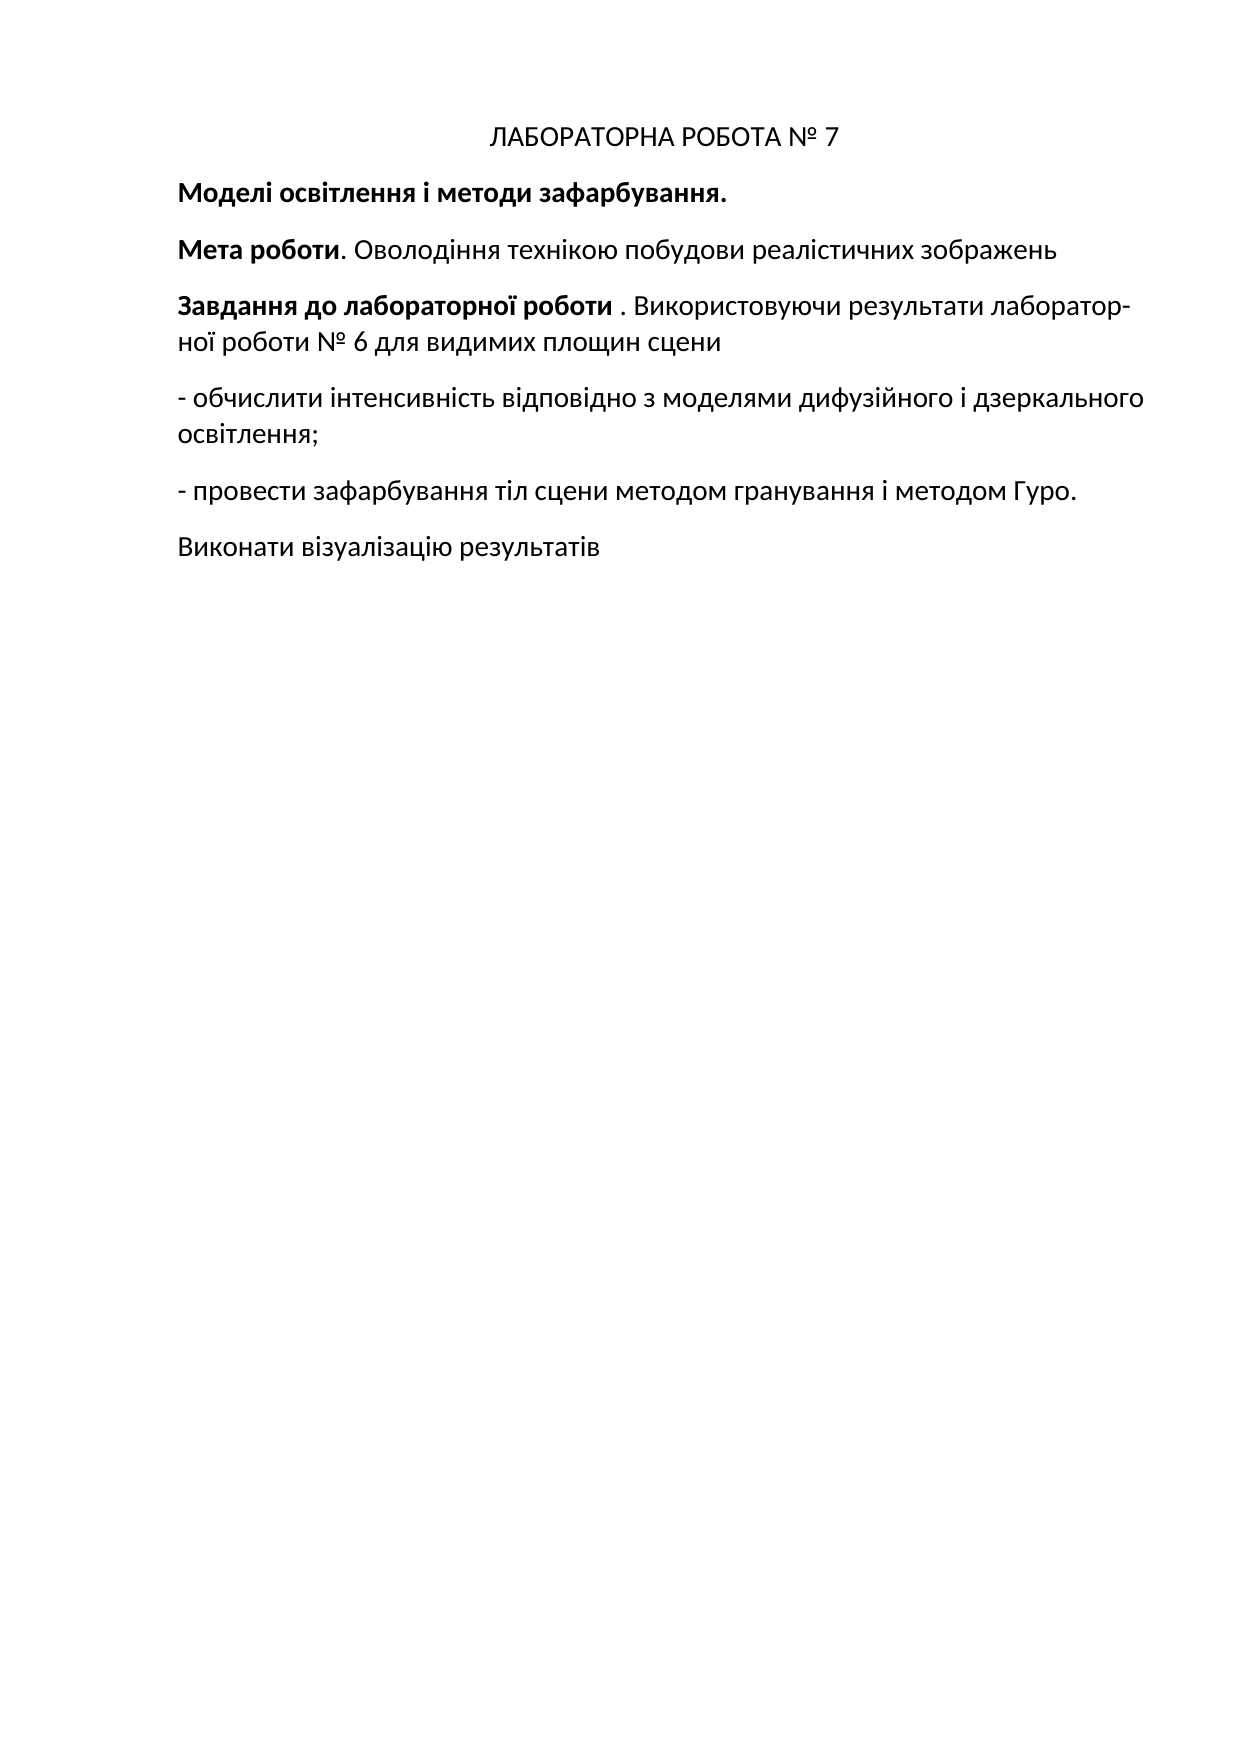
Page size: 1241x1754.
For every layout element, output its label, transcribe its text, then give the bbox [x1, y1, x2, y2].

text Моделі освітлення і методи зафарбування. [177, 174, 1152, 210]
text Мета роботи. Оволодіння технікою побудови реалістичних зображень [177, 231, 1152, 267]
text Завдання до лабораторної роботи . Використовуючи результати лаборатор-ної роботи № 6 для видимих площин сцени [177, 287, 1152, 359]
text - провести зафарбування тіл сцени методом гранування і методом Гуро. [177, 472, 1152, 507]
text - обчислити інтенсивність відповідно з моделями дифузійного і дзеркального освітлення; [177, 379, 1152, 451]
text ЛАБОРАТОРНА РОБОТА № 7 [177, 118, 1152, 154]
text Виконати візуалізацію результатів [177, 528, 1152, 564]
